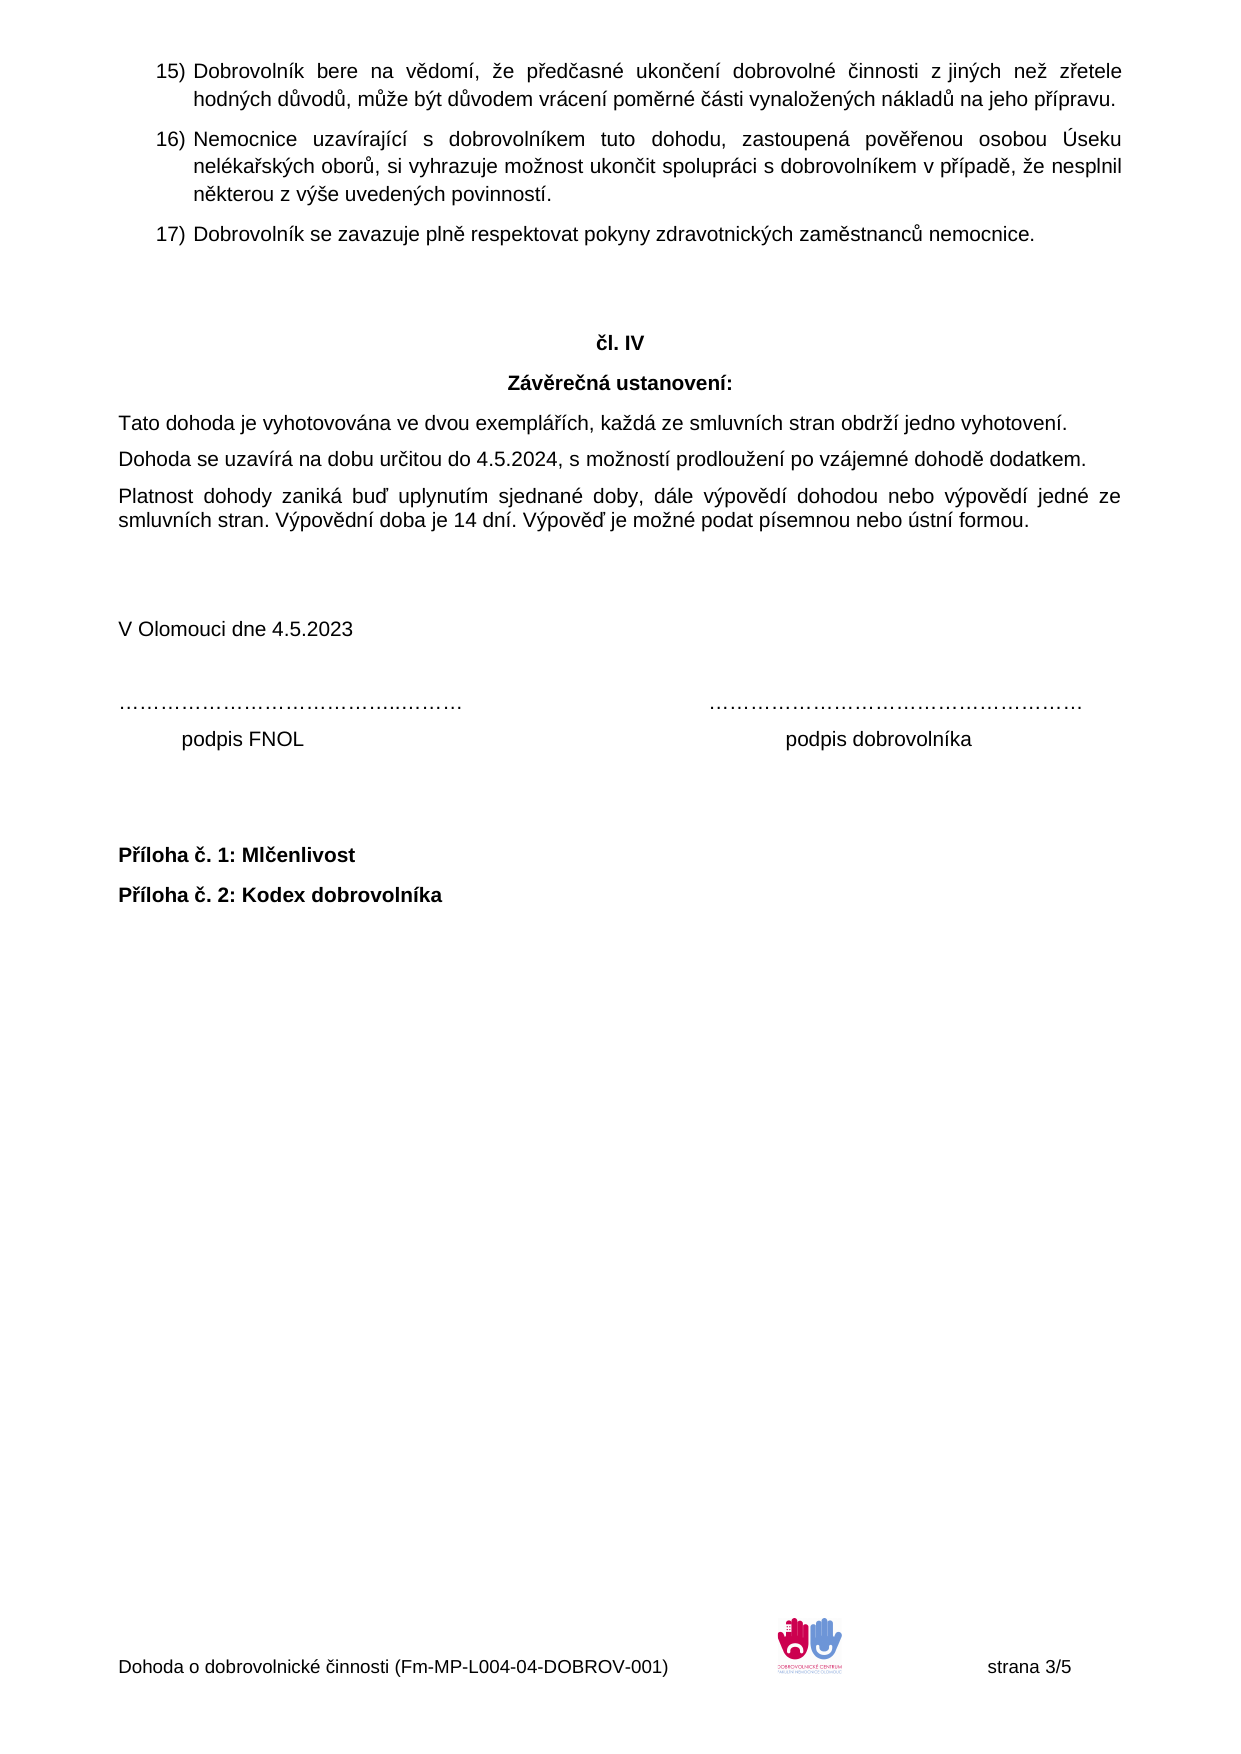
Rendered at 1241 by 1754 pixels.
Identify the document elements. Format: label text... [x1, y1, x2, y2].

text čl. IV [118, 331, 1122, 355]
text Příloha č. 2: Kodex dobrovolníka [118, 883, 1122, 907]
list Nemocnice uzavírající s dobrovolníkem tuto dohodu, zastoupená pověřenou osobou Úseku nelékařských oborů, si vyhrazuje možnost ukončit spolupráci s dobrovolníkem v případě, že nesplnil některou z výše uvedených povinností. [156, 127, 1122, 206]
text Závěrečná ustanovení: [118, 371, 1122, 395]
text Platnost dohody zaniká buď uplynutím sjednané doby, dále výpovědí dohodou nebo výpovědí jedné ze smluvních stran. Výpovědní doba je 14 dní. Výpověď je možné podat písemnou nebo ústní formou. [118, 484, 1122, 532]
text podpis FNOL podpis dobrovolníka [118, 726, 1122, 750]
list Dobrovolník se zavazuje plně respektovat pokyny zdravotnických zaměstnanců nemocnice. [156, 222, 1122, 246]
list Dobrovolník bere na vědomí, že předčasné ukončení dobrovolné činnosti z jiných než zřetele hodných důvodů, může být důvodem vrácení poměrné části vynaložených nákladů na jeho přípravu. [156, 59, 1122, 111]
text Příloha č. 1: Mlčenlivost [118, 843, 1122, 867]
text Dohoda se uzavírá na dobu určitou do 4.5.2024, s možností prodloužení po vzájemné dohodě dodatkem. [118, 447, 1122, 471]
text …………………………………..……… ……………………………………………… [118, 690, 1122, 714]
text V Olomouci dne 4.5.2023 [118, 617, 1122, 641]
picture [777, 1618, 842, 1674]
text Tato dohoda je vyhotovována ve dvou exemplářích, každá ze smluvních stran obdrží jedno vyhotovení. [118, 411, 1122, 435]
